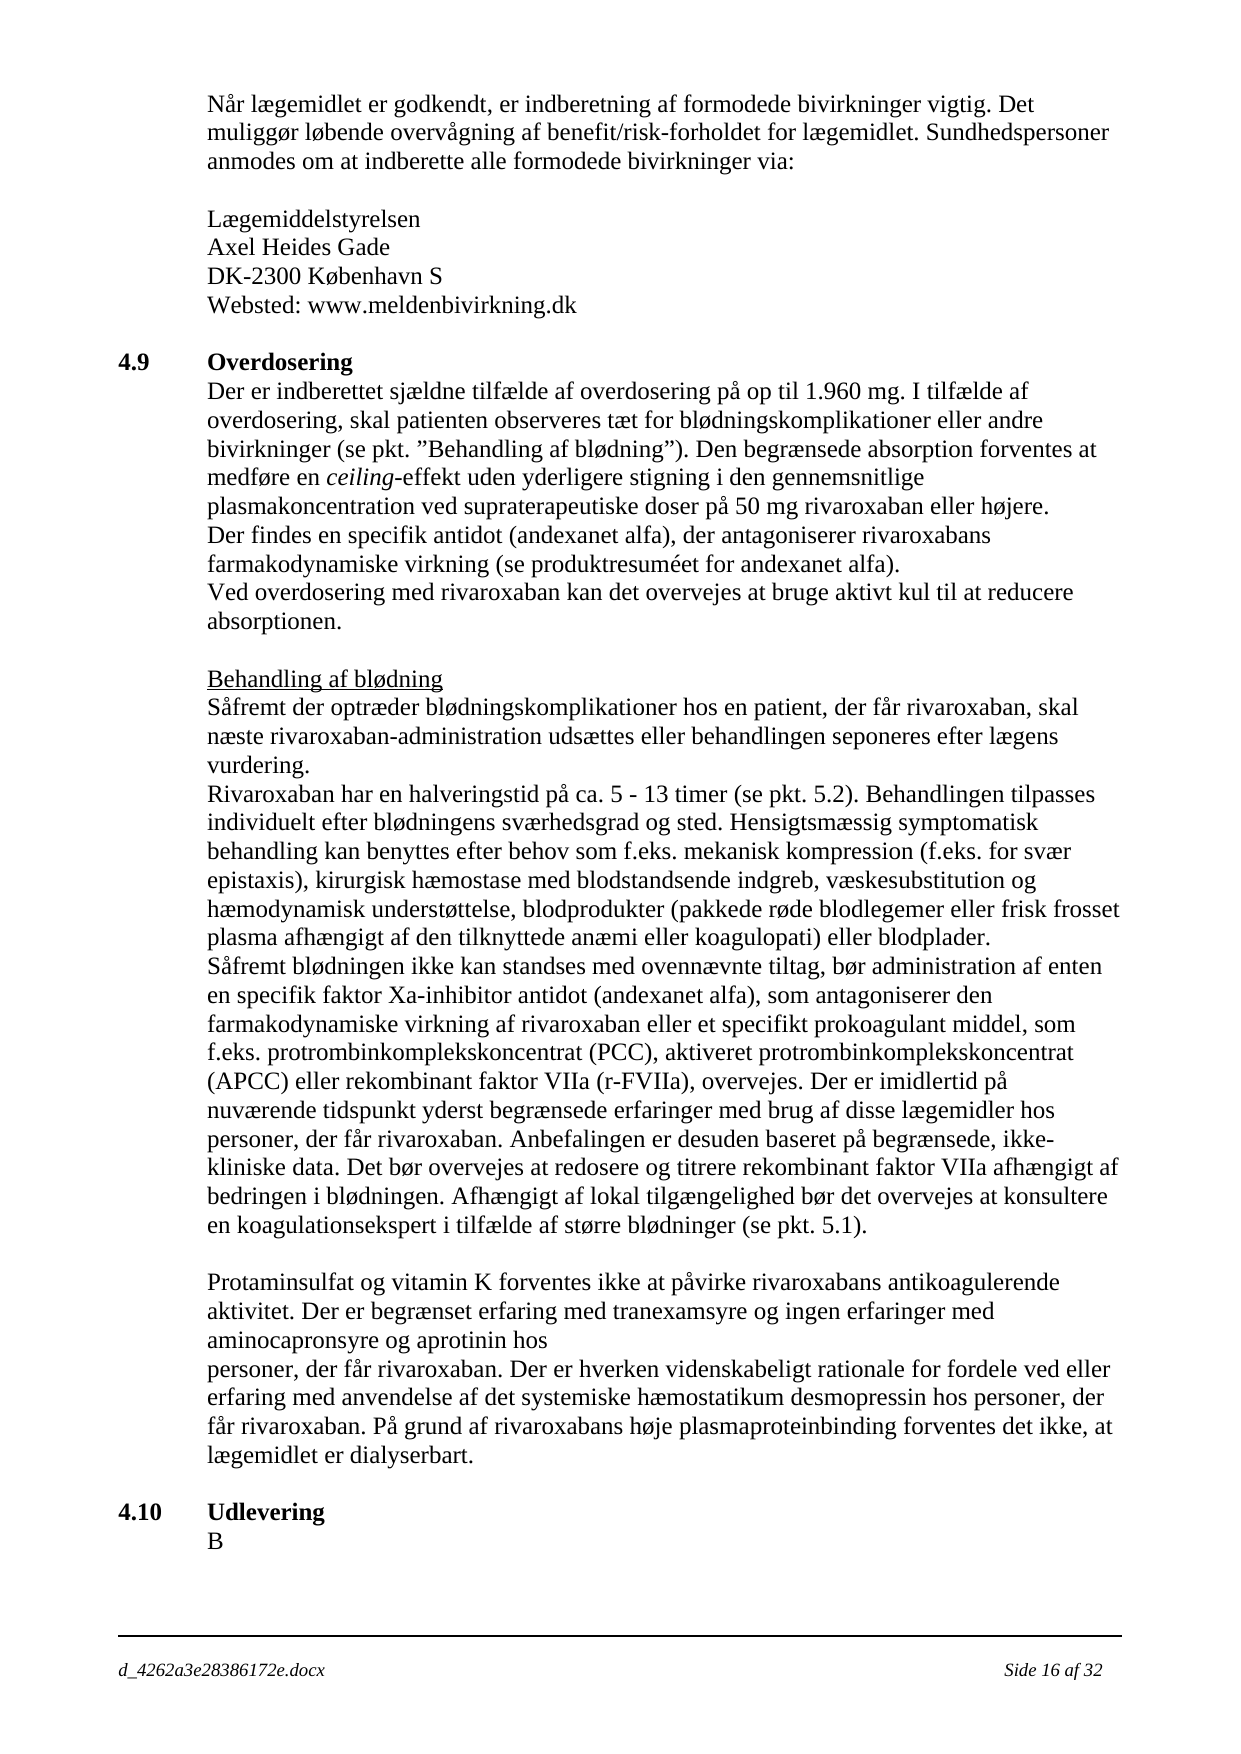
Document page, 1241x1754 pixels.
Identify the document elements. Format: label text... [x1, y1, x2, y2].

text DK-2300 København S [207, 261, 1122, 290]
text Såfremt der optræder blødningskomplikationer hos en patient, der får rivaroxaban, skal næste rivaroxaban-administration udsættes eller behandlingen seponeres efter lægens vurdering. [207, 692, 1122, 779]
text Der findes en specifik antidot (andexanet alfa), der antagoniserer rivaroxabans farmakodynamiske virkning (se produktresuméet for andexanet alfa). [207, 520, 1122, 577]
text Når lægemidlet er godkendt, er indberetning af formodede bivirkninger vigtig. Det muliggør løbende overvågning af benefit/risk-forholdet for lægemidlet. Sundhedspersoner anmodes om at indberette alle formodede bivirkninger via: [207, 89, 1122, 175]
text 4.10 Udlevering [118, 1497, 1122, 1526]
text Websted: www.meldenbivirkning.dk [207, 290, 1122, 319]
text Protaminsulfat og vitamin K forventes ikke at påvirke rivaroxabans antikoagulerende aktivitet. Der er begrænset erfaring med tranexamsyre og ingen erfaringer med aminocapronsyre og aprotinin hos [207, 1267, 1122, 1354]
text Lægemiddelstyrelsen [207, 204, 1122, 232]
text Der er indberettet sjældne tilfælde af overdosering på op til 1.960 mg. I tilfælde af overdosering, skal patienten observeres tæt for blødningskomplikationer eller andre bivirkninger (se pkt. ”Behandling af blødning”). Den begrænsede absorption forventes at medføre en ceiling-effekt uden yderligere stigning i den gennemsnitlige plasmakoncentration ved supraterapeutiske doser på 50 mg rivaroxaban eller højere. [207, 376, 1122, 520]
text Såfremt blødningen ikke kan standses med ovennævnte tiltag, bør administration af enten en specifik faktor Xa-inhibitor antidot (andexanet alfa), som antagoniserer den farmakodynamiske virkning af rivaroxaban eller et specifikt prokoagulant middel, som f.eks. protrombinkomplekskoncentrat (PCC), aktiveret protrombinkomplekskoncentrat (APCC) eller rekombinant faktor VIIa (r-FVIIa), overvejes. Der er imidlertid på nuværende tidspunkt yderst begrænsede erfaringer med brug af disse lægemidler hos personer, der får rivaroxaban. Anbefalingen er desuden baseret på begrænsede, ikke-kliniske data. Det bør overvejes at redosere og titrere rekombinant faktor VIIa afhængigt af bedringen i blødningen. Afhængigt af lokal tilgængelighed bør det overvejes at konsultere en koagulationsekspert i tilfælde af større blødninger (se pkt. 5.1). [207, 951, 1122, 1239]
text personer, der får rivaroxaban. Der er hverken videnskabeligt rationale for fordele ved eller erfaring med anvendelse af det systemiske hæmostatikum desmopressin hos personer, der får rivaroxaban. På grund af rivaroxabans høje plasmaproteinbinding forventes det ikke, at lægemidlet er dialyserbart. [207, 1354, 1122, 1469]
text Behandling af blødning [207, 664, 1122, 692]
text Ved overdosering med rivaroxaban kan det overvejes at bruge aktivt kul til at reducere absorptionen. [207, 577, 1122, 635]
text 4.9 Overdosering [118, 347, 1122, 376]
text Axel Heides Gade [207, 232, 1122, 261]
text B [207, 1526, 1122, 1555]
text Rivaroxaban har en halveringstid på ca. 5 - 13 timer (se pkt. 5.2). Behandlingen tilpasses individuelt efter blødningens sværhedsgrad og sted. Hensigtsmæssig symptomatisk behandling kan benyttes efter behov som f.eks. mekanisk kompression (f.eks. for svær epistaxis), kirurgisk hæmostase med blodstandsende indgreb, væskesubstitution og hæmodynamisk understøttelse, blodprodukter (pakkede røde blodlegemer eller frisk frosset plasma afhængigt af den tilknyttede anæmi eller koagulopati) eller blodplader. [207, 779, 1122, 951]
